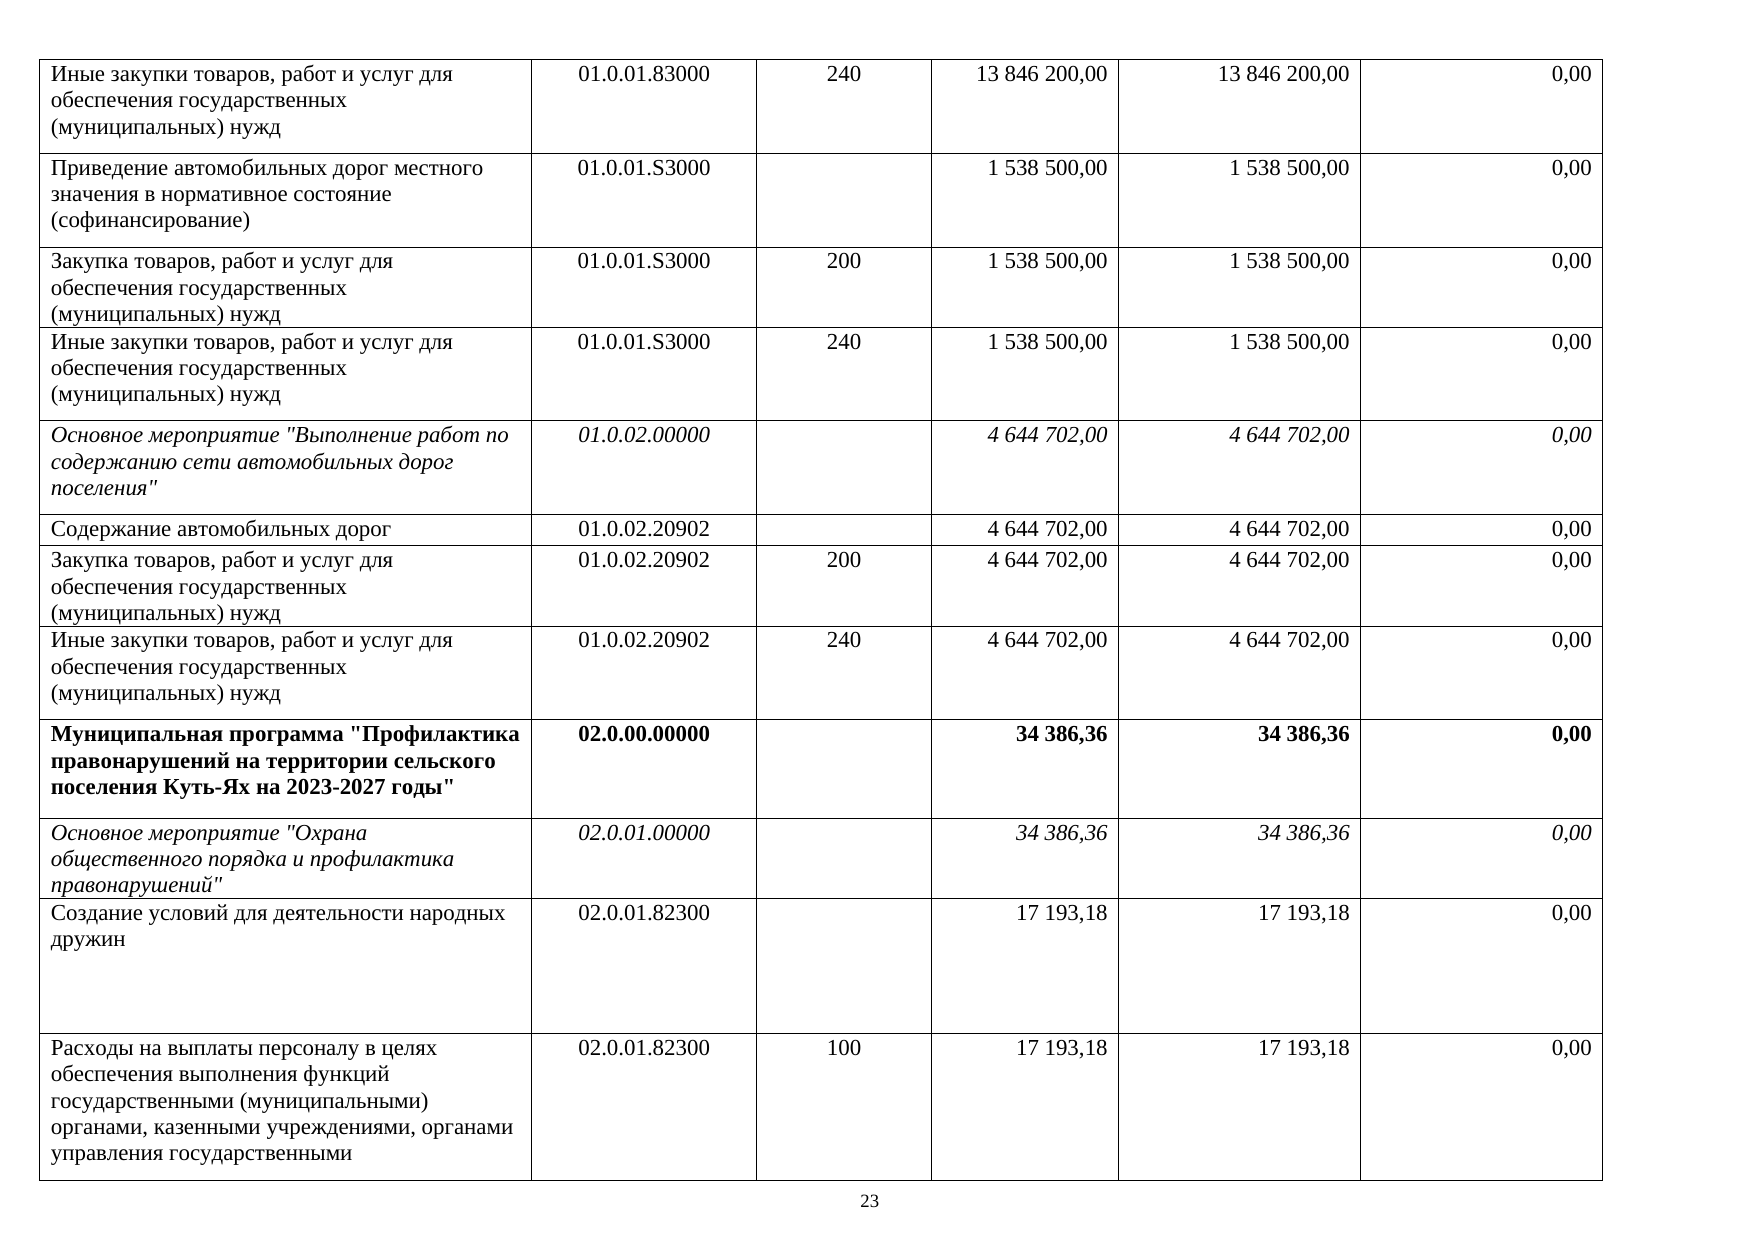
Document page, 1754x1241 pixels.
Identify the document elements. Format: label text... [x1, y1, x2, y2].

table_cell 01.0.01.S3000 [532, 328, 756, 420]
table_cell 240 [757, 627, 931, 719]
table_cell Иные закупки товаров, работ и услуг для обеспечения государственных (муниципальных) нужд [40, 328, 531, 420]
table_cell Закупка товаров, работ и услуг для обеспечения государственных (муниципальных) нужд [40, 546, 531, 626]
table_cell 240 [757, 328, 931, 420]
table_cell 4 644 702,00 [1119, 421, 1360, 514]
table_cell 4 644 702,00 [1119, 627, 1360, 719]
table_cell [757, 819, 931, 898]
table_cell [757, 899, 931, 1033]
table_cell 1 538 500,00 [932, 328, 1118, 420]
table_cell 4 644 702,00 [1119, 546, 1360, 626]
table_cell Иные закупки товаров, работ и услуг для обеспечения государственных (муниципальных) нужд [40, 627, 531, 719]
table_cell 02.0.00.00000 [532, 720, 756, 818]
table_cell Закупка товаров, работ и услуг для обеспечения государственных (муниципальных) нужд [40, 248, 531, 327]
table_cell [40, 1034, 531, 1180]
table_cell 0,00 [1361, 154, 1602, 247]
table_cell 02.0.01.00000 [532, 819, 756, 898]
table_cell 01.0.02.20902 [532, 515, 756, 545]
table_cell Создание условий для деятельности народных дружин [40, 899, 531, 1033]
table_cell Основное мероприятие "Охрана общественного порядка и профилактика правонарушений" [40, 819, 531, 898]
table_cell 0,00 [1361, 627, 1602, 719]
table_cell 01.0.01.S3000 [532, 154, 756, 247]
table_cell 1 538 500,00 [932, 248, 1118, 327]
table_cell 34 386,36 [932, 720, 1118, 818]
table_cell 200 [757, 546, 931, 626]
table_cell 01.0.02.20902 [532, 627, 756, 719]
table_cell 17 193,18 [1119, 1034, 1360, 1180]
table_cell 1 538 500,00 [1119, 248, 1360, 327]
table_cell 0,00 [1361, 819, 1602, 898]
table_cell Содержание автомобильных дорог [40, 515, 531, 545]
table_cell 13 846 200,00 [1119, 60, 1360, 153]
table_cell [757, 720, 931, 818]
table_cell Приведение автомобильных дорог местного значения в нормативное состояние (софинансирование) [40, 154, 531, 247]
table_cell 0,00 [1361, 248, 1602, 327]
table_cell 4 644 702,00 [1119, 515, 1360, 545]
table_cell 34 386,36 [1119, 819, 1360, 898]
table_cell 1 538 500,00 [932, 154, 1118, 247]
table_cell 0,00 [1361, 60, 1602, 153]
table_cell 4 644 702,00 [932, 515, 1118, 545]
table_cell 02.0.01.82300 [532, 899, 756, 1033]
table_cell 17 193,18 [932, 1034, 1118, 1180]
table_cell 01.0.02.00000 [532, 421, 756, 514]
table_cell 01.0.01.83000 [532, 60, 756, 153]
table_cell [757, 515, 931, 545]
table_cell 17 193,18 [1119, 899, 1360, 1033]
table_cell 0,00 [1361, 720, 1602, 818]
table_cell 4 644 702,00 [932, 546, 1118, 626]
table_cell 13 846 200,00 [932, 60, 1118, 153]
table_cell Основное мероприятие "Выполнение работ по содержанию сети автомобильных дорог поселения" [40, 421, 531, 514]
table_cell 1 538 500,00 [1119, 154, 1360, 247]
table_cell 34 386,36 [932, 819, 1118, 898]
table_cell 0,00 [1361, 515, 1602, 545]
table_cell [757, 154, 931, 247]
table_cell [757, 421, 931, 514]
table_cell 0,00 [1361, 899, 1602, 1033]
table_cell 0,00 [1361, 328, 1602, 420]
table_cell 4 644 702,00 [932, 421, 1118, 514]
table_cell 200 [757, 248, 931, 327]
table_cell 01.0.02.20902 [532, 546, 756, 626]
table_cell Иные закупки товаров, работ и услуг для обеспечения государственных (муниципальных) нужд [40, 60, 531, 153]
table_cell 100 [757, 1034, 931, 1180]
table_cell 1 538 500,00 [1119, 328, 1360, 420]
table_cell Муниципальная программа "Профилактика правонарушений на территории сельского поселения Куть-Ях на 2023-2027 годы" [40, 720, 531, 818]
table_cell 0,00 [1361, 421, 1602, 514]
table_cell 17 193,18 [932, 899, 1118, 1033]
table_cell 01.0.01.S3000 [532, 248, 756, 327]
table_cell 34 386,36 [1119, 720, 1360, 818]
table_cell 02.0.01.82300 [532, 1034, 756, 1180]
table_cell 4 644 702,00 [932, 627, 1118, 719]
table_cell 240 [757, 60, 931, 153]
table_cell 0,00 [1361, 1034, 1602, 1180]
table_cell 0,00 [1361, 546, 1602, 626]
